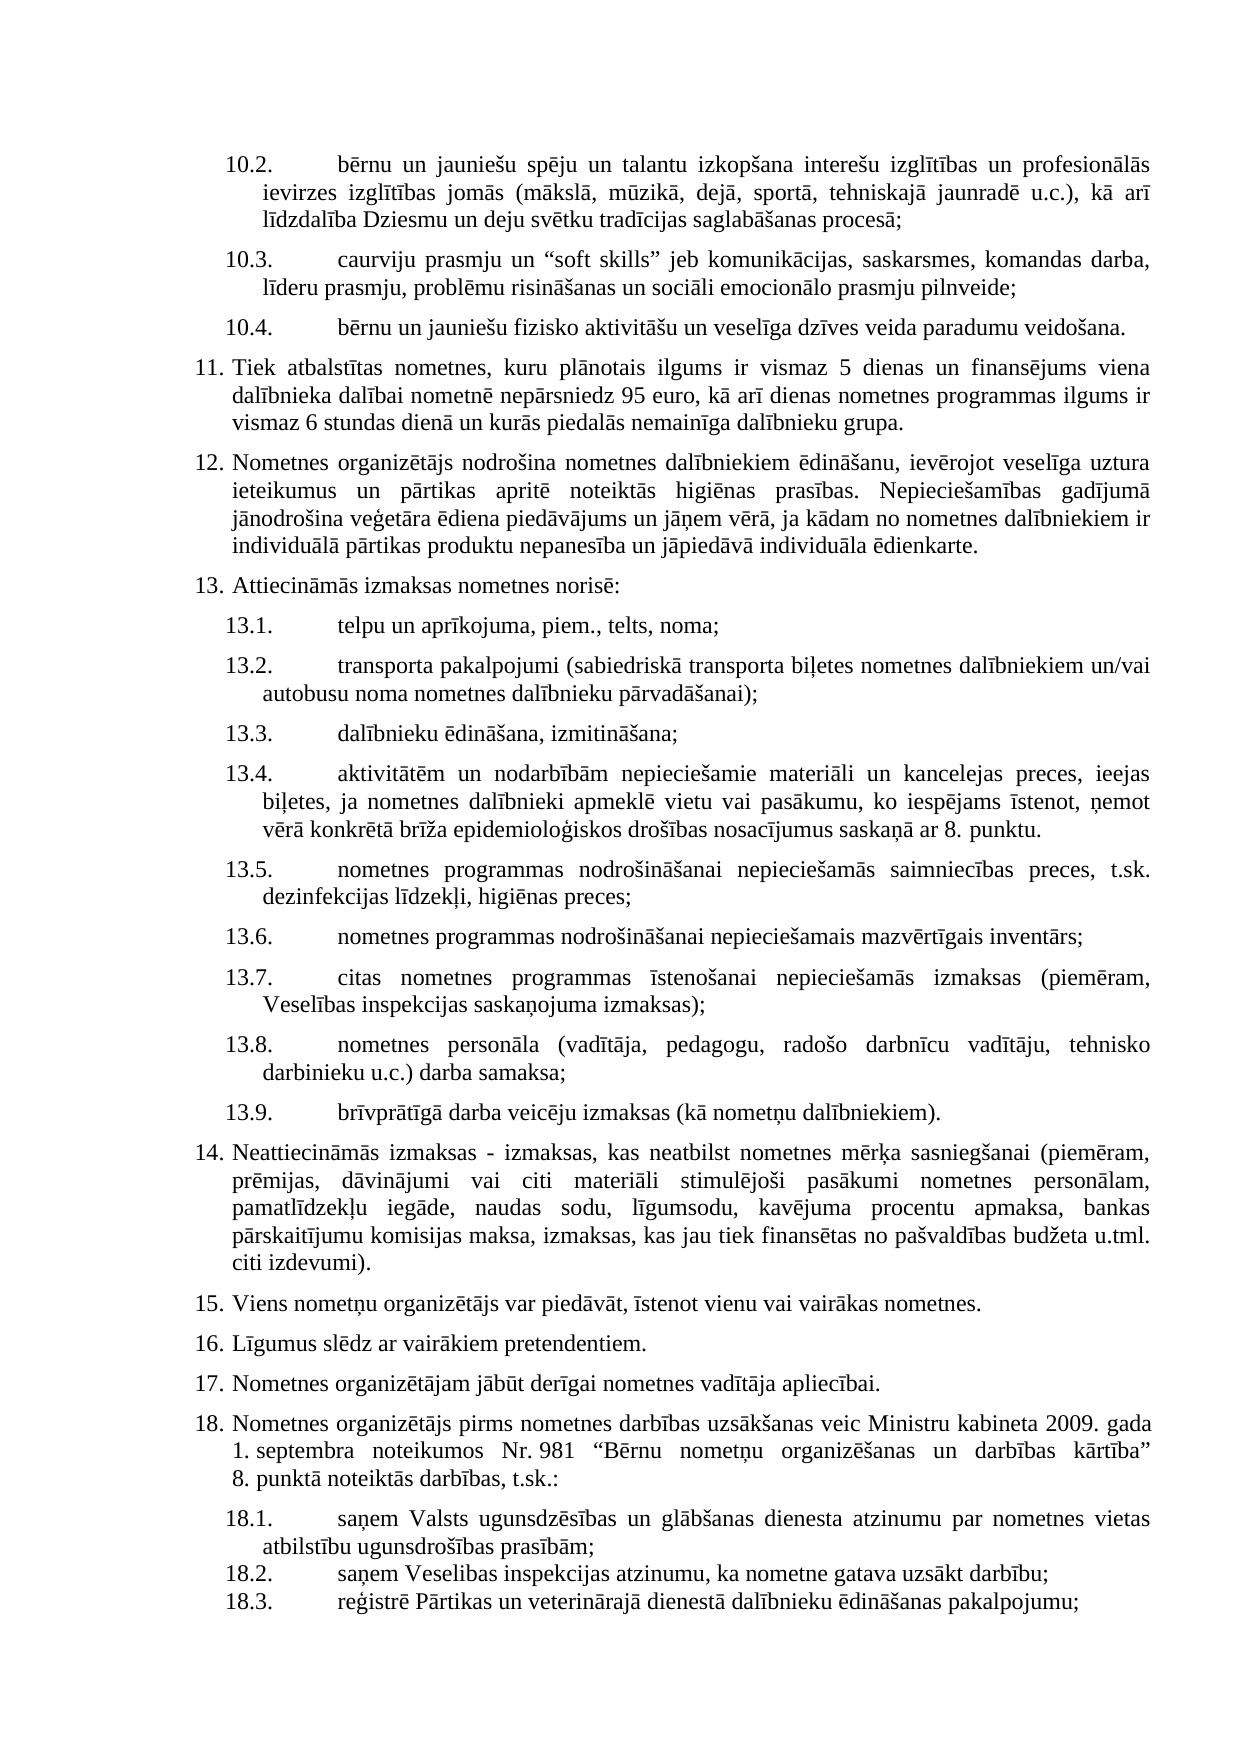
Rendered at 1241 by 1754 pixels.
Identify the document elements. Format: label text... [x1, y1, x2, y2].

list bērnu un jauniešu fizisko aktivitāšu un veselīga dzīves veida paradumu veidošana. [225, 313, 1152, 341]
list Nometnes organizētājs nodrošina nometnes dalībniekiem ēdināšanu, ievērojot veselīga uztura ieteikumus un pārtikas apritē noteiktās higiēnas prasības. Nepieciešamības gadījumā jānodrošina veģetāra ēdiena piedāvājums un jāņem vērā, ja kādam no nometnes dalībniekiem ir individuālā pārtikas produktu nepanesība un jāpiedāvā individuāla ēdienkarte. [194, 448, 1152, 559]
list aktivitātēm un nodarbībām nepieciešamie materiāli un kancelejas preces, ieejas biļetes, ja nometnes dalībnieki apmeklē vietu vai pasākumu, ko iespējams īstenot, ņemot vērā konkrētā brīža epidemioloģiskos drošības nosacījumus saskaņā ar 8. punktu. [225, 759, 1152, 842]
list Līgumus slēdz ar vairākiem pretendentiem. [194, 1329, 1152, 1356]
list citas nometnes programmas īstenošanai nepieciešamās izmaksas (piemēram, Veselības inspekcijas saskaņojuma izmaksas); [225, 962, 1152, 1018]
list Nometnes organizētājam jābūt derīgai nometnes vadītāja apliecībai. [194, 1369, 1152, 1396]
list dalībnieku ēdināšana, izmitināšana; [225, 719, 1152, 747]
list saņem Veselibas inspekcijas atzinumu, ka nometne gatava uzsākt darbību; [225, 1559, 1152, 1587]
list Nometnes organizētājs pirms nometnes darbības uzsākšanas veic Ministru kabineta 2009. gada 1. septembra noteikumos Nr. 981 “Bērnu nometņu organizēšanas un darbības kārtība” 8. punktā noteiktās darbības, t.sk.: [194, 1409, 1152, 1492]
list telpu un aprīkojuma, piem., telts, noma; [225, 611, 1152, 639]
list transporta pakalpojumi (sabiedriskā transporta biļetes nometnes dalībniekiem un/vai autobusu noma nometnes dalībnieku pārvadāšanai); [225, 652, 1152, 707]
list bērnu un jauniešu spēju un talantu izkopšana interešu izglītības un profesionālās ievirzes izglītības jomās (mākslā, mūzikā, dejā, sportā, tehniskajā jaunradē u.c.), kā arī līdzdalība Dziesmu un deju svētku tradīcijas saglabāšanas procesā; [225, 150, 1152, 233]
list nometnes programmas nodrošināšanai nepieciešamais mazvērtīgais inventārs; [225, 922, 1152, 950]
list nometnes programmas nodrošināšanai nepieciešamās saimniecības preces, t.sk. dezinfekcijas līdzekļi, higiēnas preces; [225, 855, 1152, 910]
list Tiek atbalstītas nometnes, kuru plānotais ilgums ir vismaz 5 dienas un finansējums viena dalībnieka dalībai nometnē nepārsniedz 95 euro, kā arī dienas nometnes programmas ilgums ir vismaz 6 stundas dienā un kurās piedalās nemainīga dalībnieku grupa. [194, 353, 1152, 436]
list saņem Valsts ugunsdzēsības un glābšanas dienesta atzinumu par nometnes vietas atbilstību ugunsdrošības prasībām; [225, 1504, 1152, 1559]
list brīvprātīgā darba veicēju izmaksas (kā nometņu dalībniekiem). [225, 1098, 1152, 1126]
list Viens nometņu organizētājs var piedāvāt, īstenot vienu vai vairākas nometnes. [194, 1288, 1152, 1316]
list Neattiecināmās izmaksas - izmaksas, kas neatbilst nometnes mērķa sasniegšanai (piemēram, prēmijas, dāvinājumi vai citi materiāli stimulējoši pasākumi nometnes personālam, pamatlīdzekļu iegāde, naudas sodu, līgumsodu, kavējuma procentu apmaksa, bankas pārskaitījumu komisijas maksa, izmaksas, kas jau tiek finansētas no pašvaldības budžeta u.tml. citi izdevumi). [194, 1138, 1152, 1276]
list reģistrē Pārtikas un veterinārajā dienestā dalībnieku ēdināšanas pakalpojumu; [225, 1587, 1152, 1614]
list Attiecināmās izmaksas nometnes norisē: [194, 571, 1152, 599]
list nometnes personāla (vadītāja, pedagogu, radošo darbnīcu vadītāju, tehnisko darbinieku u.c.) darba samaksa; [225, 1030, 1152, 1085]
list caurviju prasmju un “soft skills” jeb komunikācijas, saskarsmes, komandas darba, līderu prasmju, problēmu risināšanas un sociāli emocionālo prasmju pilnveide; [225, 245, 1152, 301]
